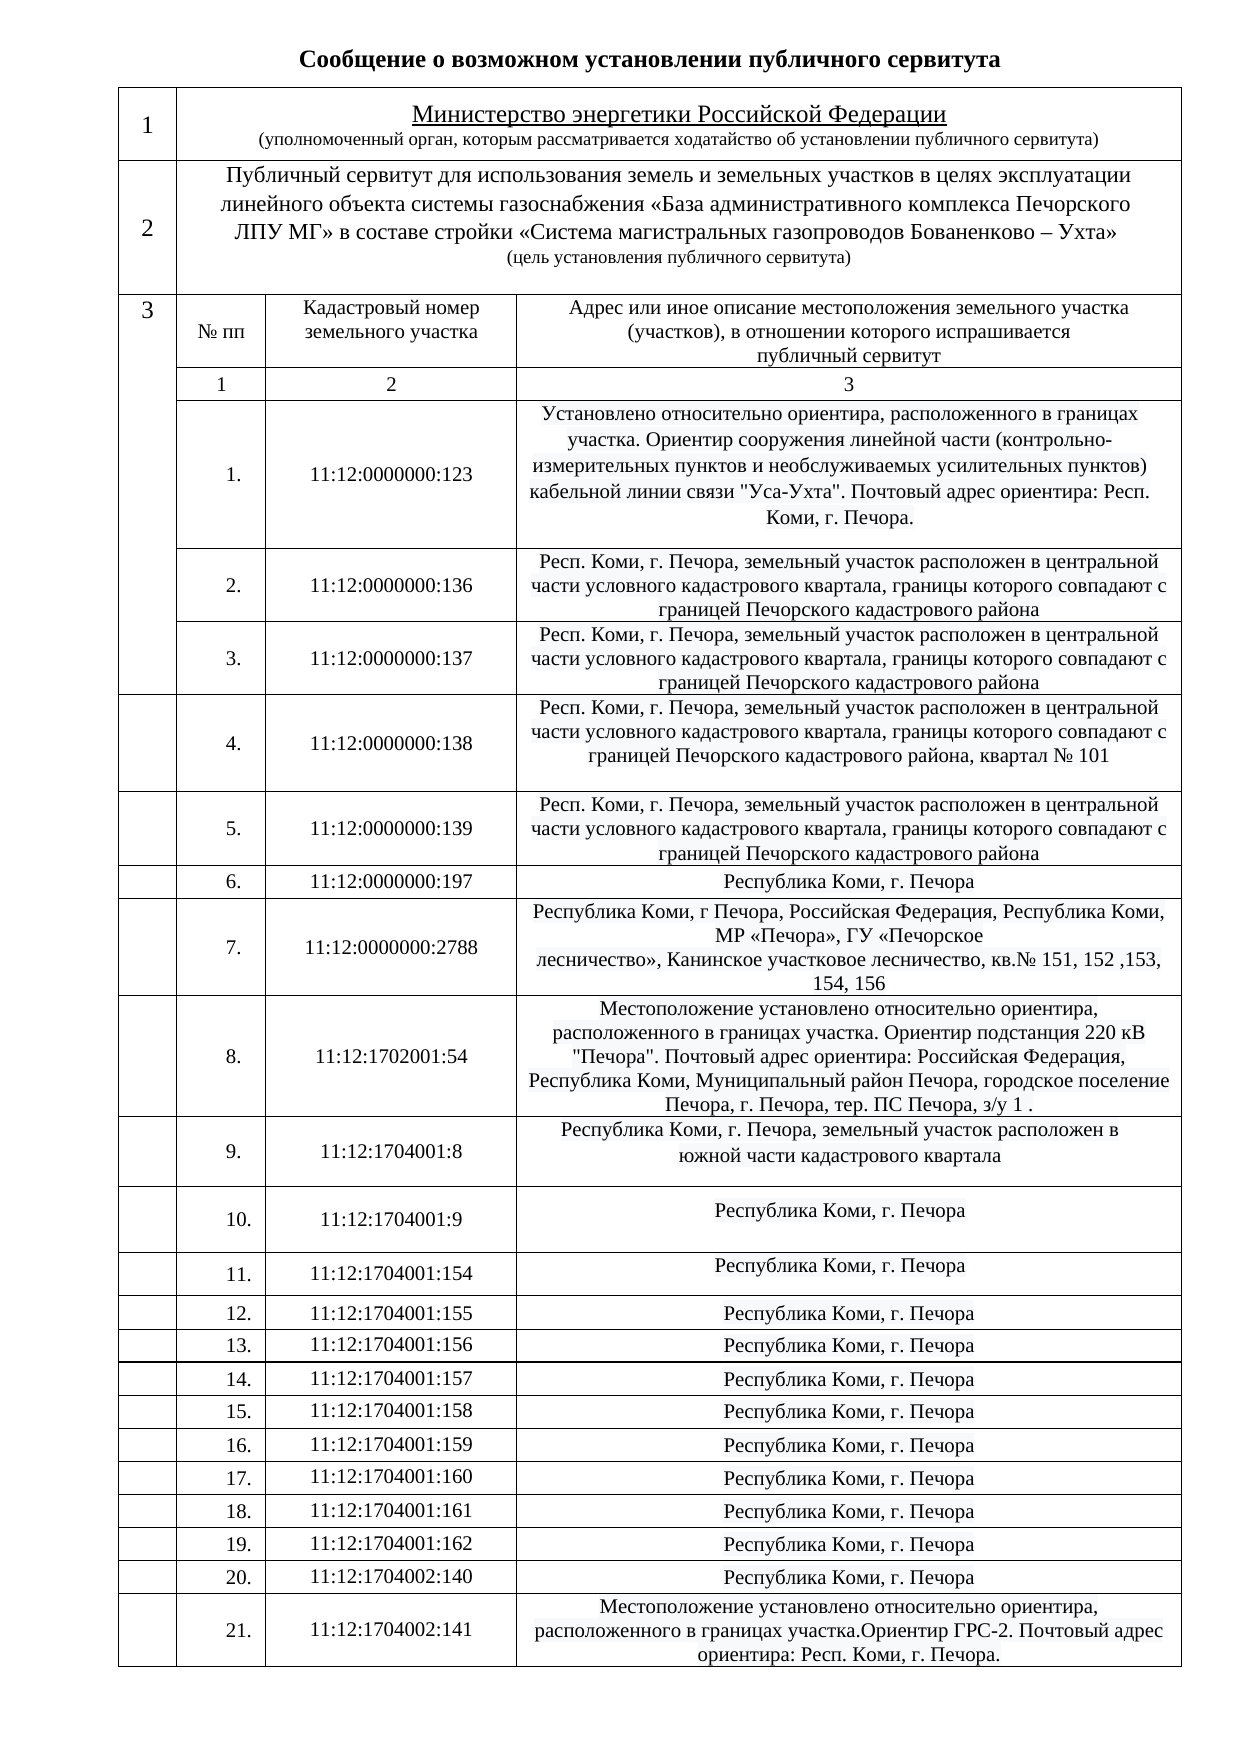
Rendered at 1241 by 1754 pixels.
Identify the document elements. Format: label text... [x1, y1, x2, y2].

table_cell [119, 695, 176, 791]
table_cell 11:12:1702001:54 [266, 996, 516, 1116]
table_cell [119, 1528, 176, 1559]
table_cell Республика Коми, г. Печора [517, 866, 1181, 897]
table_cell Республика Коми, г. Печора [517, 1187, 1181, 1252]
table_cell 11:12:0000000:136 [266, 549, 516, 621]
table_cell Республика Коми, г. Печора [517, 1429, 1181, 1461]
table_cell Местоположение установлено относительно ориентира, расположенного в границах участка.Ориентир ГРС-2. Почтовый адрес ориентира: Респ. Коми, г. Печора. [1001, 1594, 1181, 1666]
table_header Сообщение о возможном установлении публичного сервитута [118, 30, 1181, 87]
table_cell 11:12:1704001:160 [266, 1462, 516, 1493]
table_cell [177, 866, 265, 897]
table_cell 11:12:0000000:138 [266, 695, 516, 791]
table_cell [119, 1495, 176, 1527]
table_cell [119, 1396, 176, 1427]
table_cell [119, 1363, 176, 1394]
table_cell [177, 1363, 265, 1394]
table_cell [177, 1594, 265, 1666]
table_cell Министерство энергетики Российской Федерации (уполномоченный орган, которым рассматривается ходатайство об установлении публичного сервитута) [177, 88, 1181, 160]
table_cell 11:12:1704002:140 [266, 1561, 516, 1593]
table_cell 1 [177, 368, 265, 400]
table_cell [177, 1561, 265, 1593]
table_cell 11:12:1704001:8 [266, 1117, 516, 1186]
table_cell Местоположение установлено относительно ориентира, расположенного в границах участка. Ориентир подстанция 220 кВ "Печора". Почтовый адрес ориентира: Российская Федерация, Республика Коми, Муниципальный район Печора, городское поселение Печора, г. Печора, тер. ПС Печора, з/у 1 . [1033, 996, 1181, 1116]
table_cell [119, 1187, 176, 1252]
table_cell [177, 622, 265, 694]
table_cell 1 [119, 88, 176, 160]
table_cell [177, 549, 265, 621]
table_cell Респ. Коми, г. Печора, земельный участок расположен в центральной части условного кадастрового квартала, границы которого совпадают с границей Печорского кадастрового района, квартал № 101 [517, 695, 1181, 791]
table_cell 3 [119, 295, 176, 694]
table_cell [177, 996, 265, 1116]
table_cell Республика Коми, г. Печора [517, 1253, 1181, 1295]
table_cell 11:12:0000000:137 [266, 622, 516, 694]
table_cell Адрес или иное описание местоположения земельного участка (участков), в отношении которого испрашивается публичный сервитут [517, 295, 1181, 367]
table_cell Республика Коми, г Печора, Российская Федерация, Республика Коми, МР «Печора», ГУ «Печорское лесничество», Канинское участковое лесничество, кв.№ 151, 152 ,153, 154, 156 [885, 899, 1181, 995]
table_cell [177, 695, 265, 791]
table_cell 11:12:0000000:2788 [266, 899, 516, 995]
table_cell [177, 1429, 265, 1461]
table_cell Кадастровый номер земельного участка [266, 295, 516, 367]
table_cell Республика Коми, г. Печора [517, 1561, 1181, 1593]
table_cell [119, 792, 176, 864]
table_cell 11:12:1704001:154 [266, 1253, 516, 1295]
table_cell [177, 792, 265, 864]
table_cell [177, 1253, 265, 1295]
table_cell 11:12:1704001:157 [266, 1363, 516, 1394]
table_cell [177, 899, 265, 995]
table_cell 11:12:0000000:123 [266, 401, 516, 547]
table_cell 11:12:1704001:158 [266, 1396, 516, 1427]
table_cell [119, 1330, 176, 1361]
table_cell [119, 899, 176, 995]
table_cell [119, 996, 176, 1116]
table_cell Установлено относительно ориентира, расположенного в границах участка. Ориентир сооружения линейной части (контрольно-измерительных пунктов и необслуживаемых усилительных пунктов) кабельной линии связи "Уса-Ухта". Почтовый адрес ориентира: Респ. Коми, г. Печора. [517, 401, 1181, 547]
table_cell [119, 866, 176, 897]
table_cell 11:12:1704001:161 [266, 1495, 516, 1527]
table_cell 11:12:1704002:141 [266, 1594, 516, 1666]
table_cell [177, 401, 265, 547]
table_cell 11:12:1704001:156 [266, 1330, 516, 1361]
table_cell Республика Коми, г. Печора [517, 1296, 1181, 1328]
table_cell Республика Коми, г. Печора [517, 1363, 1181, 1394]
table_cell Местоположение установлено относительно ориентира, расположенного в границах участка. Ориентир подстанция 220 кВ "Печора". Почтовый адрес ориентира: Российская Федерация, Республика Коми, Муниципальный район Печора, городское поселение Печора, г. Печора, тер. ПС Печора, з/у 1 . [517, 996, 665, 1116]
table_cell [177, 1495, 265, 1527]
table_cell № пп [177, 295, 265, 367]
table_cell [177, 1296, 265, 1328]
table_cell 2 [119, 161, 176, 294]
table_cell [119, 1253, 176, 1295]
table_cell Публичный сервитут для использования земель и земельных участков в целях эксплуатации линейного объекта системы газоснабжения «База административного комплекса Печорского ЛПУ МГ» в составе стройки «Система магистральных газопроводов Бованенково – Ухта» (цель установления публичного сервитута) [177, 161, 1181, 294]
table_cell Местоположение установлено относительно ориентира, расположенного в границах участка.Ориентир ГРС-2. Почтовый адрес ориентира: Респ. Коми, г. Печора. [517, 1594, 698, 1666]
table_cell [119, 1117, 176, 1186]
table_cell [177, 1187, 265, 1252]
table_cell [119, 1594, 176, 1666]
table_cell [119, 1462, 176, 1493]
table_cell 11:12:1704001:162 [266, 1528, 516, 1559]
table_cell 11:12:1704001:9 [266, 1187, 516, 1252]
table_cell Республика Коми, г. Печора [517, 1330, 1181, 1361]
table_cell 2 [266, 368, 516, 400]
table_cell 11:12:1704001:159 [266, 1429, 516, 1461]
table_cell Республика Коми, г. Печора [517, 1462, 1181, 1493]
table_cell [177, 1117, 265, 1186]
table_cell Республика Коми, г. Печора [517, 1528, 1181, 1559]
table_cell Республика Коми, г Печора, Российская Федерация, Республика Коми, МР «Печора», ГУ «Печорское лесничество», Канинское участковое лесничество, кв.№ 151, 152 ,153, 154, 156 [517, 899, 813, 995]
table_cell Республика Коми, г. Печора [517, 1495, 1181, 1527]
table_cell [177, 1528, 265, 1559]
table_cell [177, 1462, 265, 1493]
table_cell 3 [517, 368, 1181, 400]
table_cell 11:12:1704001:155 [266, 1296, 516, 1328]
table_cell 11:12:0000000:197 [266, 866, 516, 897]
table_cell Республика Коми, г. Печора [517, 1396, 1181, 1427]
table_cell [119, 1296, 176, 1328]
table_cell [177, 1396, 265, 1427]
table_cell 11:12:0000000:139 [266, 792, 516, 864]
table_cell Республика Коми, г. Печора, земельный участок расположен в южной части кадастрового квартала [517, 1117, 1181, 1186]
table_cell [119, 1561, 176, 1593]
table_cell [119, 1429, 176, 1461]
table_cell [177, 1330, 265, 1361]
